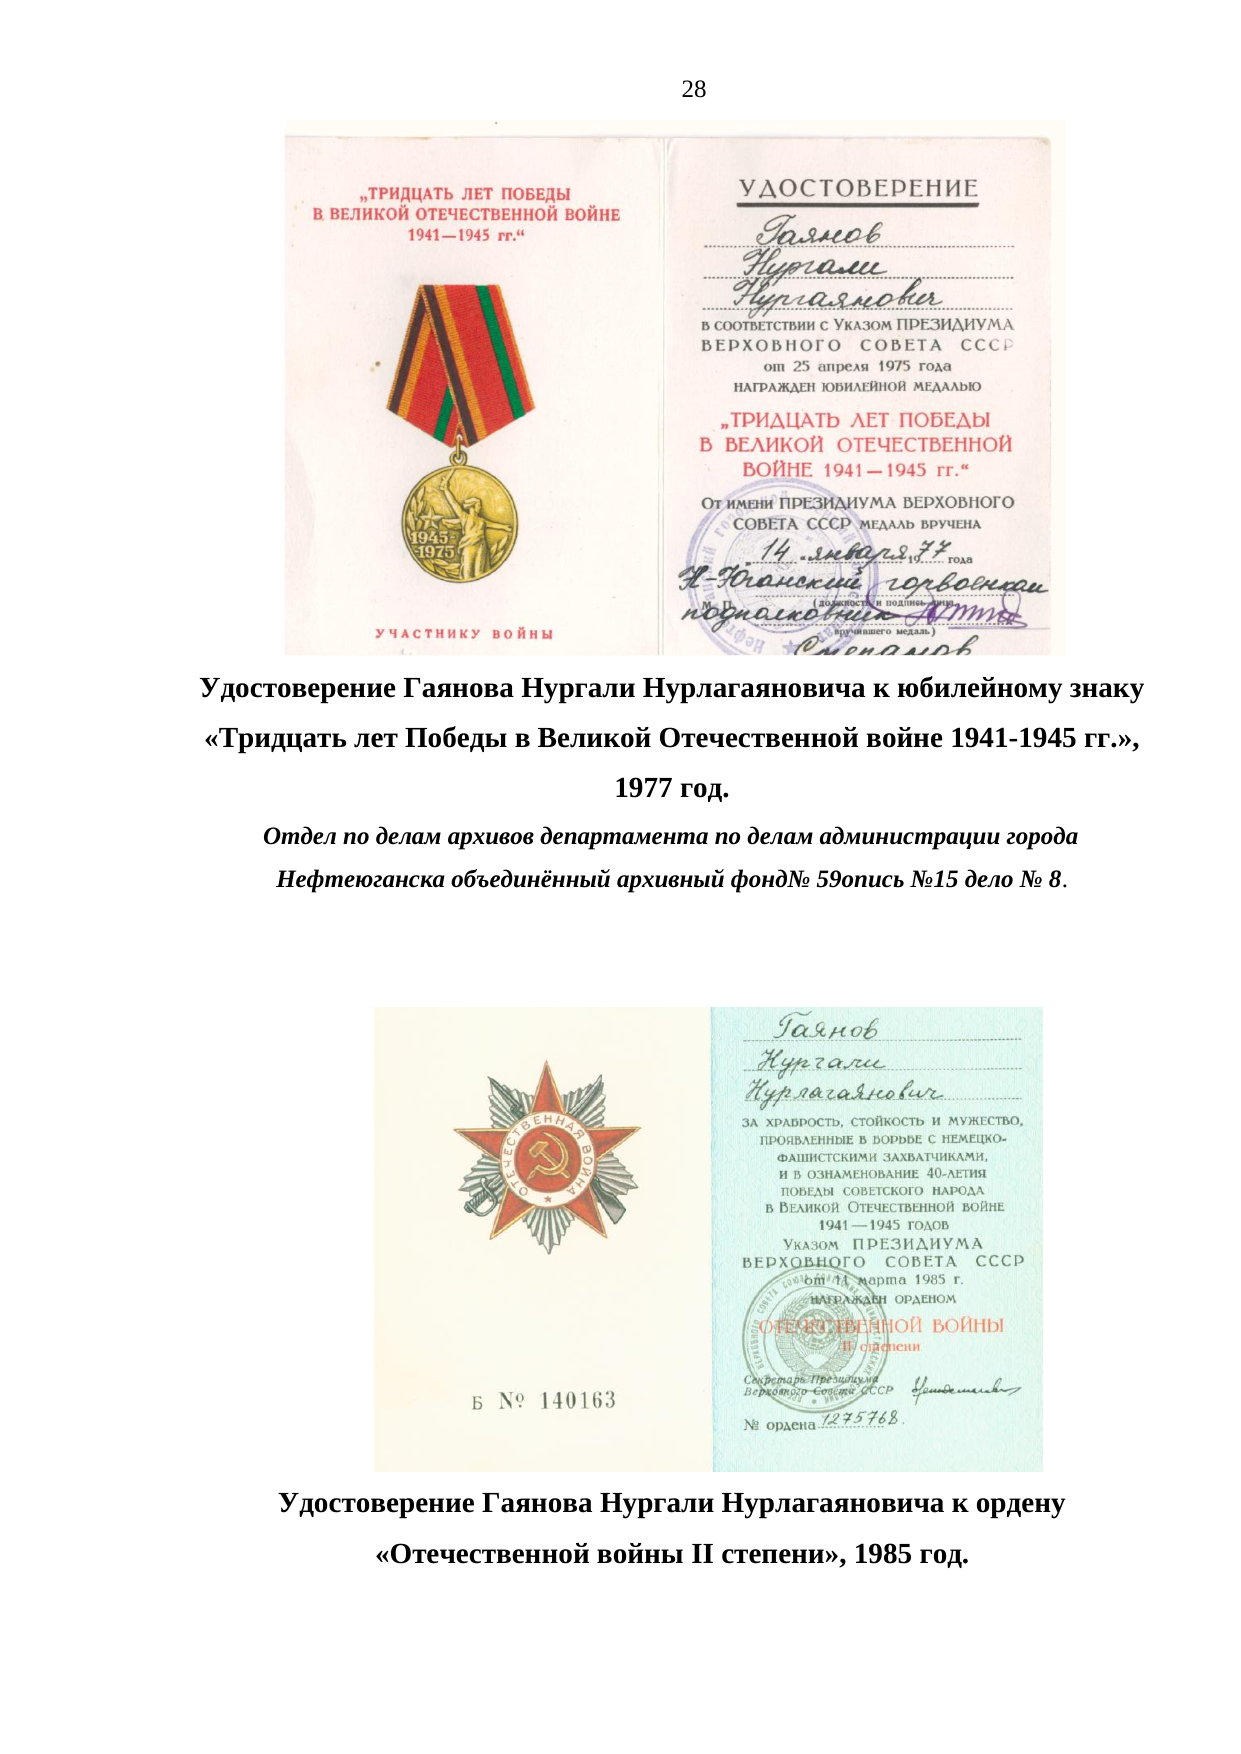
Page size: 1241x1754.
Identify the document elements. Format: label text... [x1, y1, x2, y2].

picture [285, 120, 1066, 656]
text Удостоверение Гаянова Нургали Нурлагаяновича к юбилейному знаку «Тридцать лет Победы в Великой Отечественной войне 1941-1945 гг.», [177, 670, 1167, 754]
text 1977 год. [177, 770, 1167, 804]
text Удостоверение Гаянова Нургали Нурлагаяновича к ордену «Отечественной войны II степени», 1985 год. [177, 1485, 1167, 1569]
text Отдел по делам архивов департамента по делам администрации города Нефтеюганска объединённый архивный фонд№ 59опись №15 дело № 8. [177, 821, 1167, 893]
picture [374, 1007, 1044, 1472]
